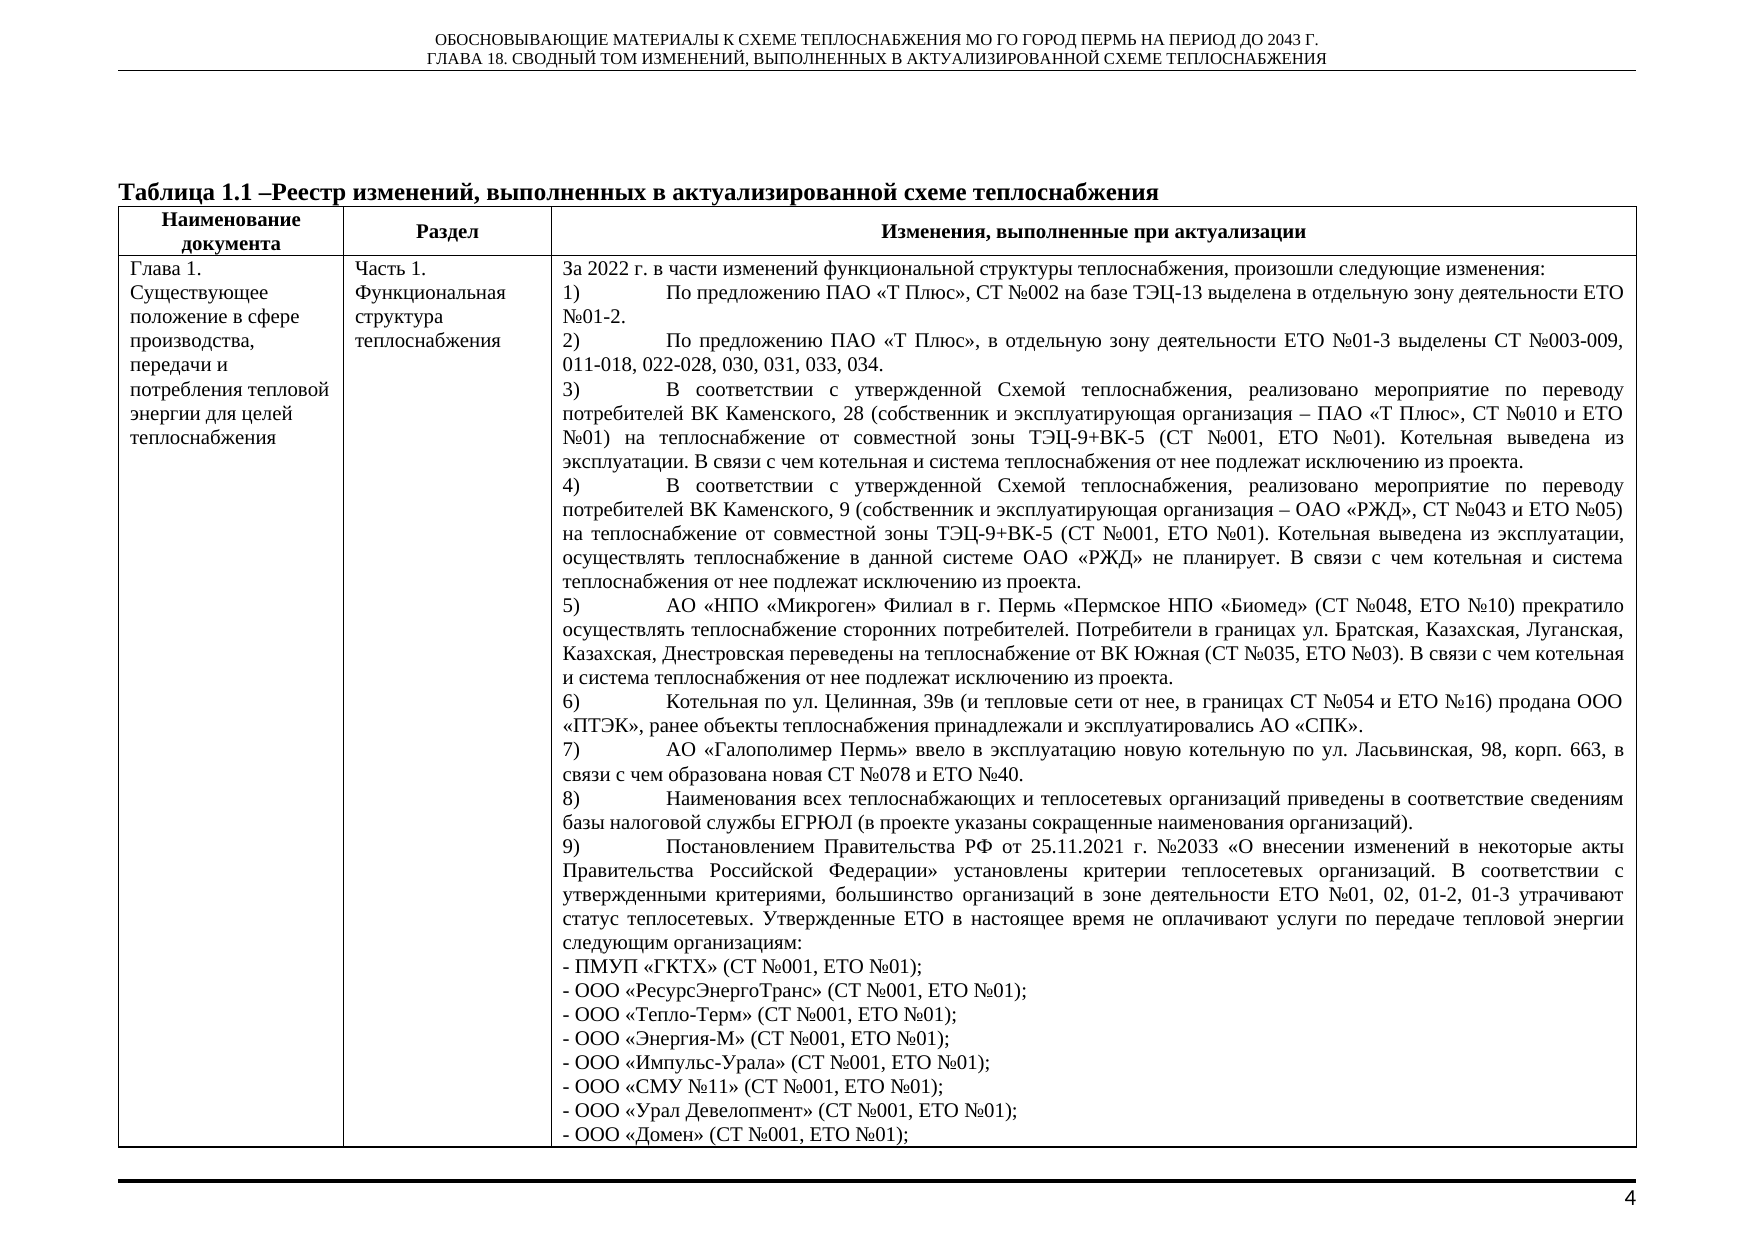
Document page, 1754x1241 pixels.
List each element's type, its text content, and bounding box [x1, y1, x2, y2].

table_header Раздел [344, 207, 551, 255]
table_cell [119, 256, 343, 1146]
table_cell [552, 256, 1636, 1146]
text Таблица 1.1 –Реестр изменений, выполненных в актуализированной схеме теплоснабжения [118, 177, 1636, 206]
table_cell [344, 256, 551, 1146]
table_header Наименование документа [119, 207, 343, 255]
table_header Изменения, выполненные при актуализации [552, 207, 1636, 255]
